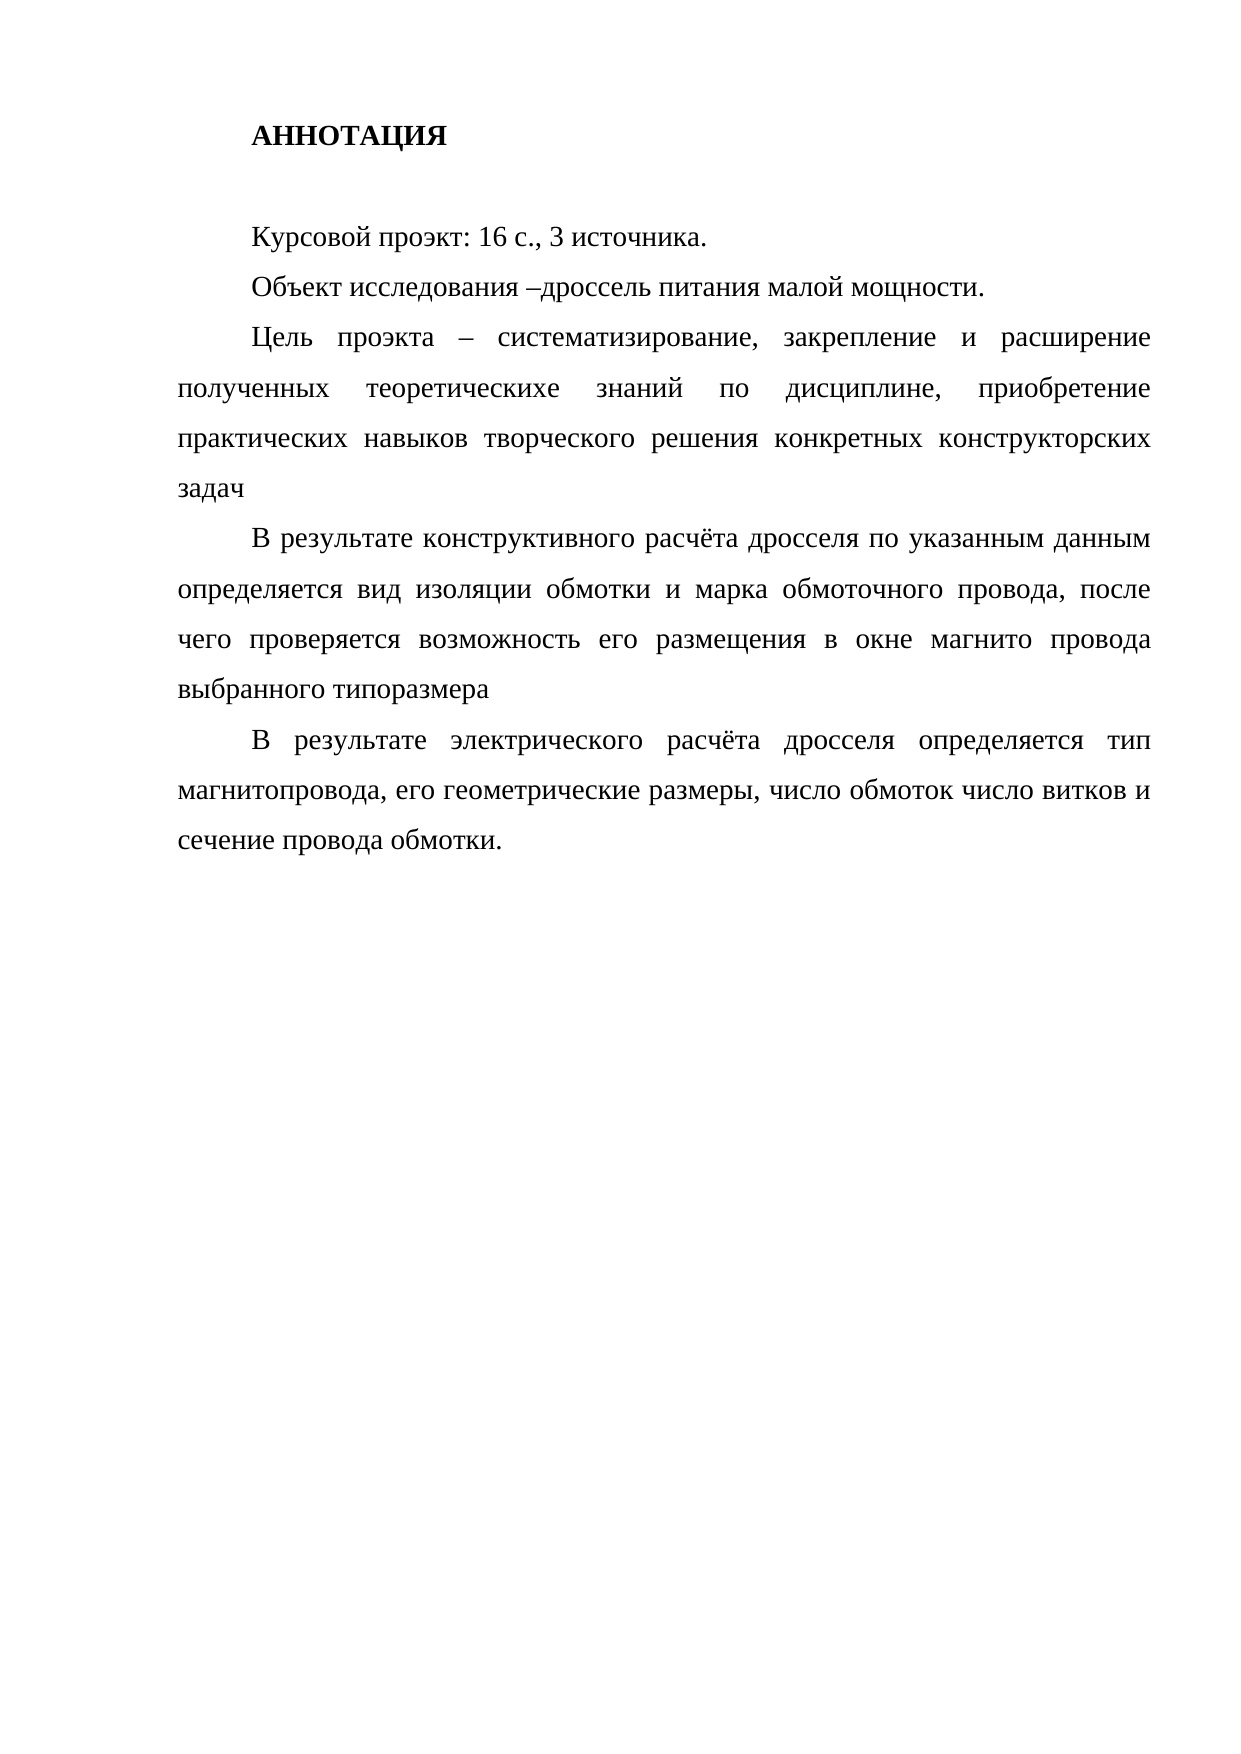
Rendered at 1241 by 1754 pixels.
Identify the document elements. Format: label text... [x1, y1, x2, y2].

text В результате электрического расчёта дросселя определяется тип магнитопровода, его геометрические размеры, число обмоток число витков и сечение провода обмотки. [177, 722, 1152, 856]
text Объект исследования –дроссель питания малой мощности. [177, 269, 1152, 303]
title АННОТАЦИЯ [177, 118, 1152, 152]
text В результате конструктивного расчёта дросселя по указанным данным определяется вид изоляции обмотки и марка обмоточного провода, после чего проверяется возможность его размещения в окне магнито провода выбранного типоразмера [177, 521, 1152, 705]
text Цель проэкта – систематизирование, закрепление и расширение полученных теоретическихе знаний по дисциплине, приобретение практических навыков творческого решения конкретных конструкторских задач [177, 319, 1152, 504]
text Курсовой проэкт: 16 с., 3 источника. [177, 219, 1152, 252]
